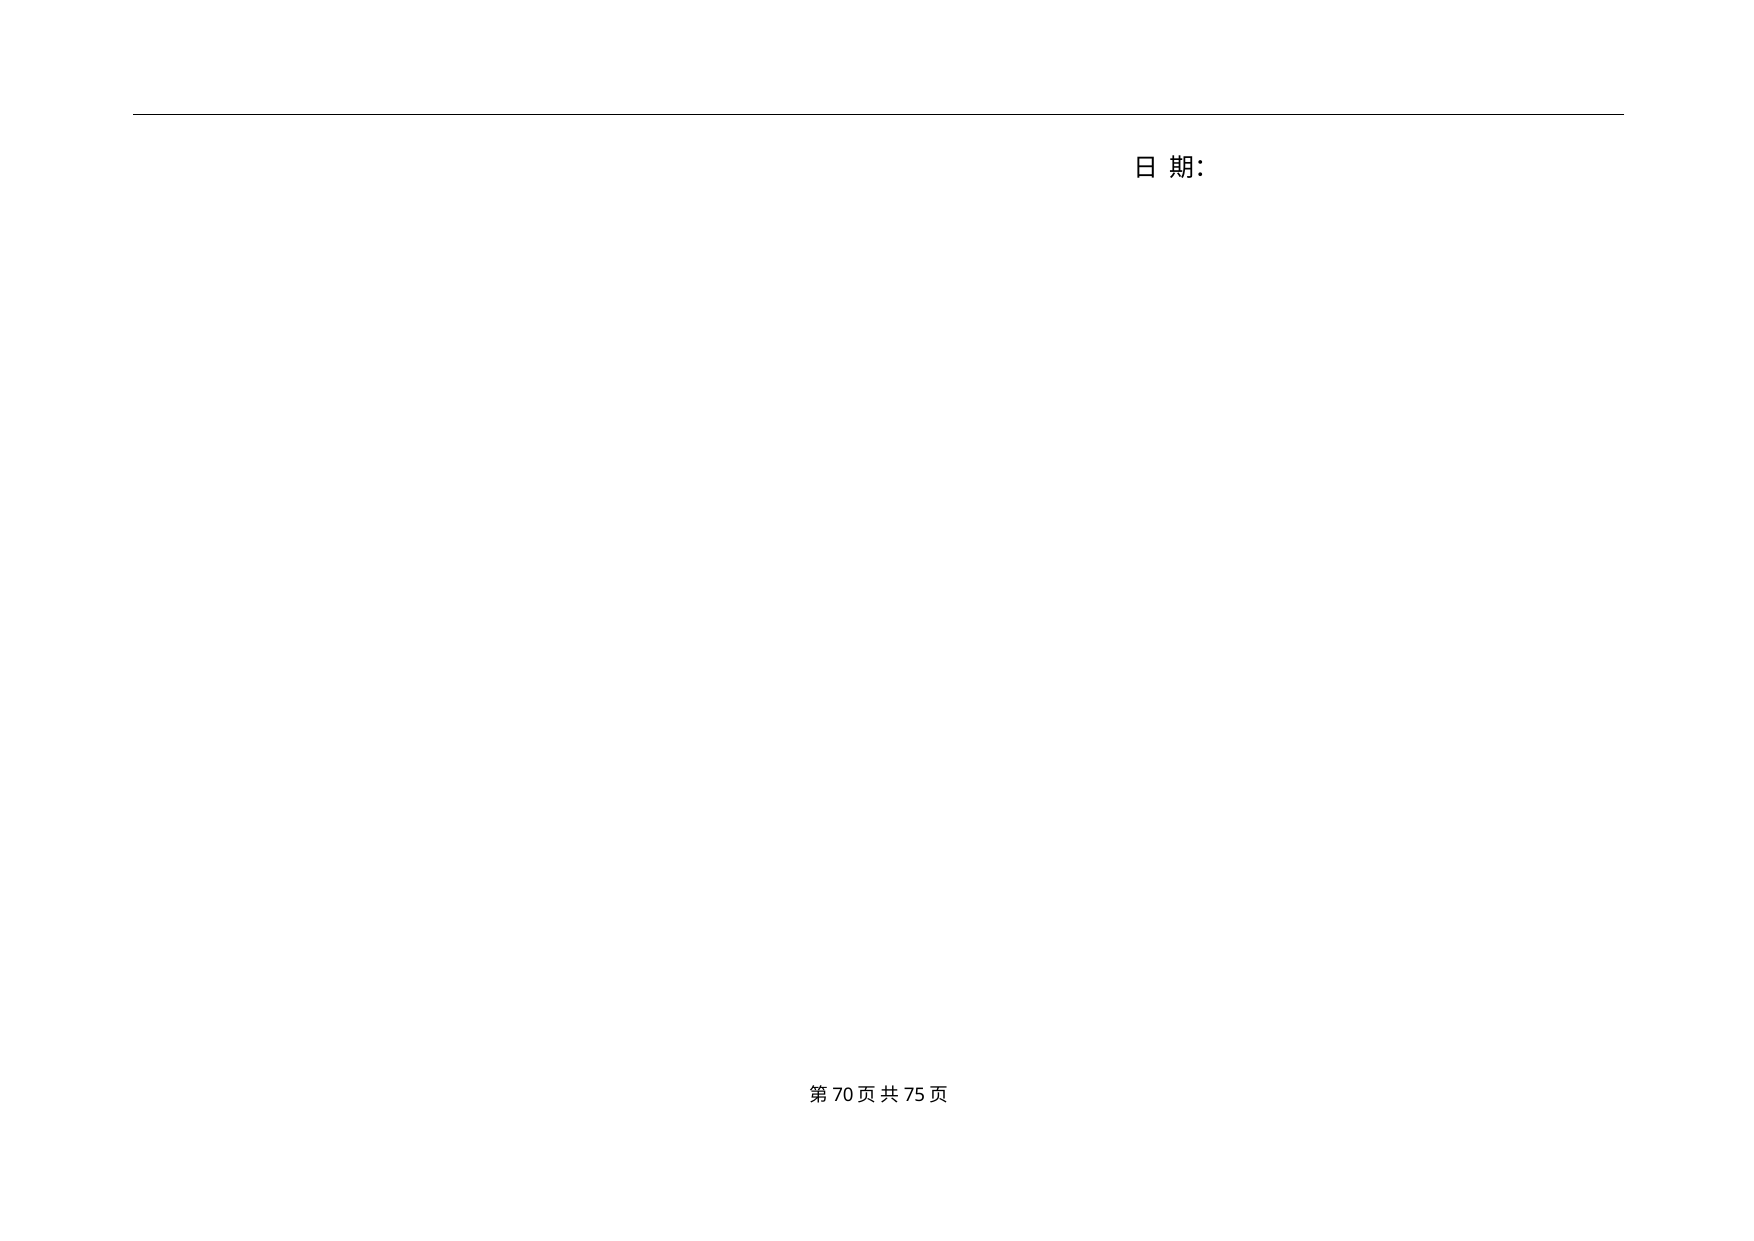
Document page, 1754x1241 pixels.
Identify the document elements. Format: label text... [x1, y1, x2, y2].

text 日 期： [133, 148, 1624, 184]
